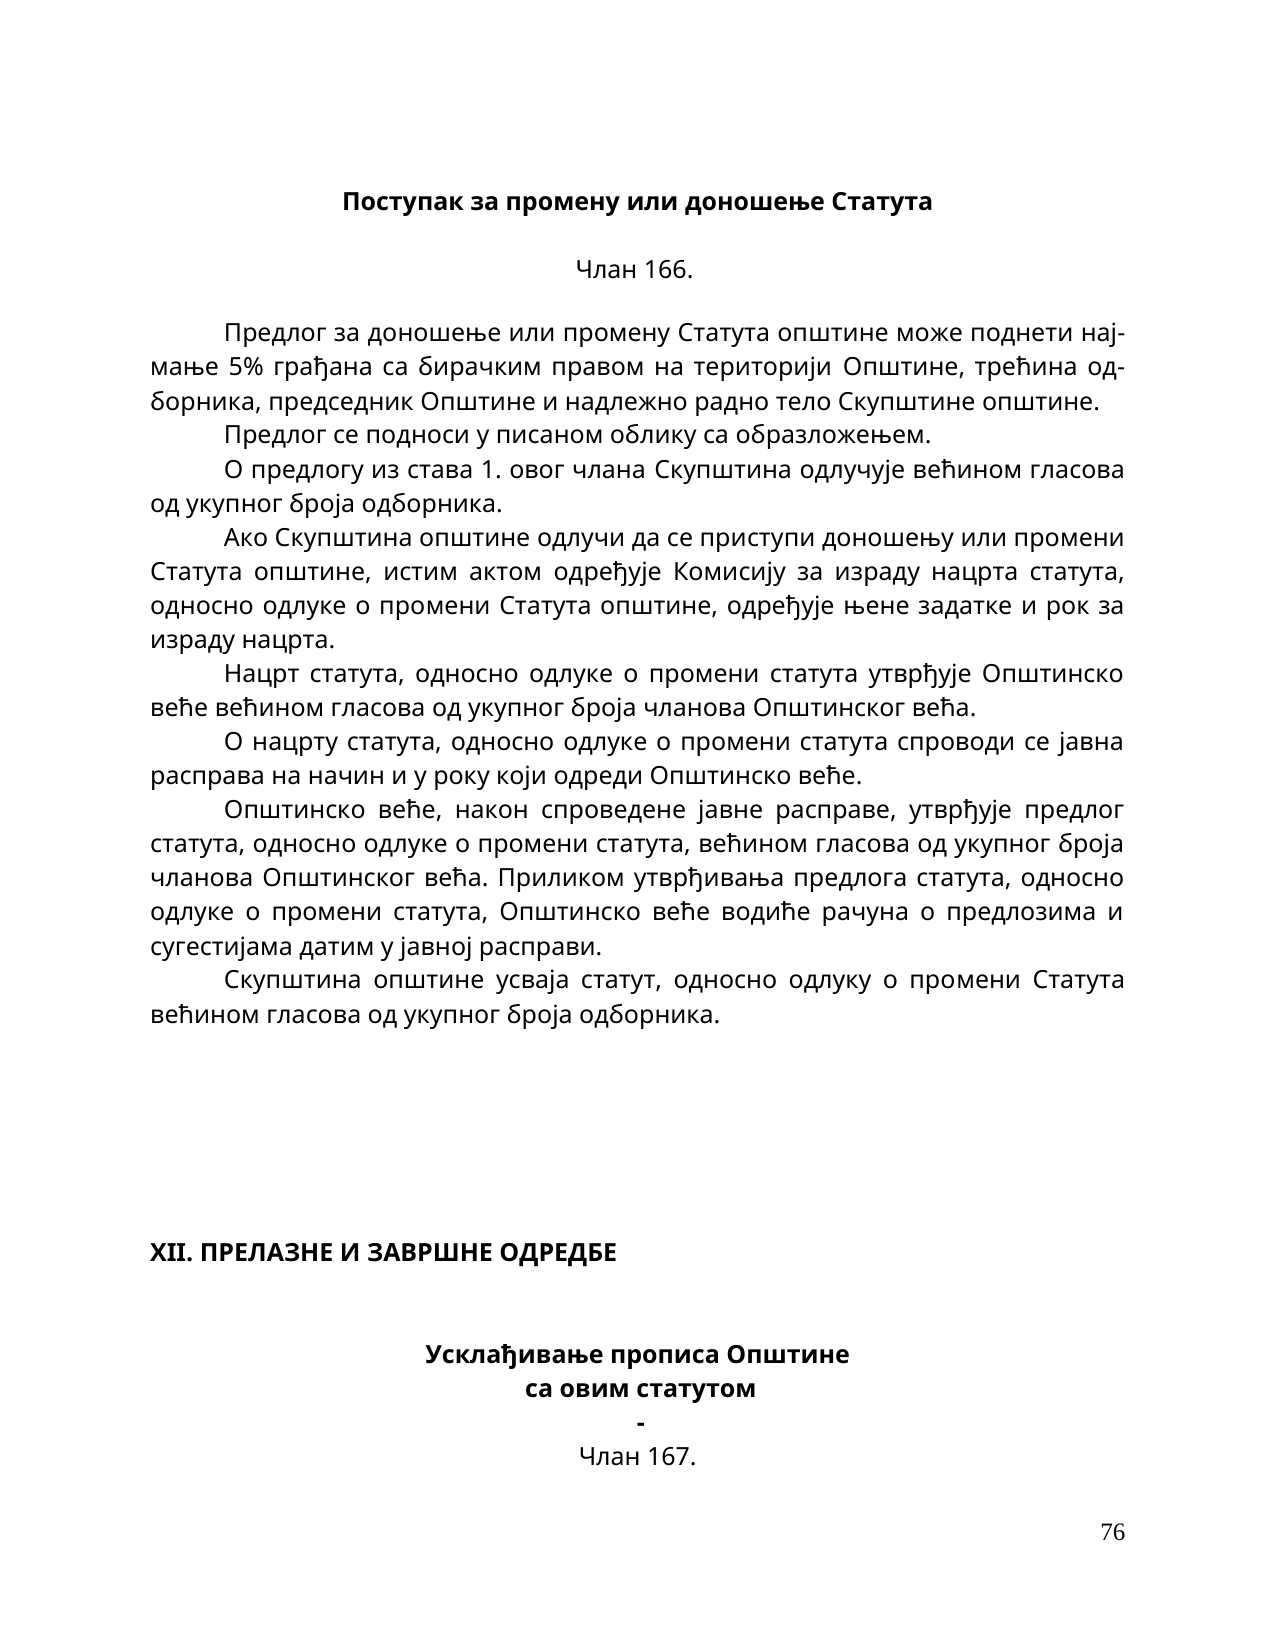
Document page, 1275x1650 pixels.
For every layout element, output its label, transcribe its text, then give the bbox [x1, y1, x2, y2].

text Нацрт статута, односно одлуке о промени статута утврђује Општинско веће већином гласова од укупног броја чланова Општинског већа. [150, 656, 1125, 724]
text Ако Скупштина општине одлучи да се приступи доношењу или промени Статута општине, истим актом одређује Комисију за израду нацрта статута, односно одлуке о промени Статута општине, одређује њене задатке и рок за израду нацрта. [150, 519, 1125, 656]
text XII. ПРЕЛАЗНЕ И ЗАВРШНЕ ОДРЕДБЕ [150, 1235, 1125, 1269]
text Поступак за промену или доношење Статута [150, 184, 1125, 218]
text Усклађивање прописа Општине [150, 1337, 1125, 1371]
text Члан 166. [150, 252, 1125, 286]
text - [150, 1405, 1125, 1439]
text Скупштина општине усваја статут, односно одлуку о промени Статута већином гласова од укупног броја одборника. [150, 962, 1125, 1030]
text О нацрту статута, односно одлуке о промени статута спроводи се јавна расправа на начин и у року који одреди Општинско веће. [150, 724, 1125, 792]
text Предлог се подноси у писаном облику са образложењем. [150, 417, 1125, 451]
text Предлог за доношење или промену Статута општине може поднети најмање 5% грађана са бирачким правом на територији Општине, трећина одборника, председник Општине и надлежно радно тело Скупштине општине. [150, 315, 1125, 417]
text Општинско веће, након спроведене јавне расправе, утврђује предлог статута, односно одлуке о промени статута, већином гласова од укупног броја чланова Општинског већа. Приликом утврђивања предлога статута, односно одлуке о промени статута, Општинско веће водиће рачуна о предлозима и сугестијама датим у јавној расправи. [150, 792, 1125, 962]
text Члан 167. [150, 1439, 1125, 1473]
text са овим статутом [150, 1371, 1125, 1405]
text О предлогу из става 1. овог члана Скупштина одлучује већином гласова од укупног броја одборника. [150, 451, 1125, 519]
